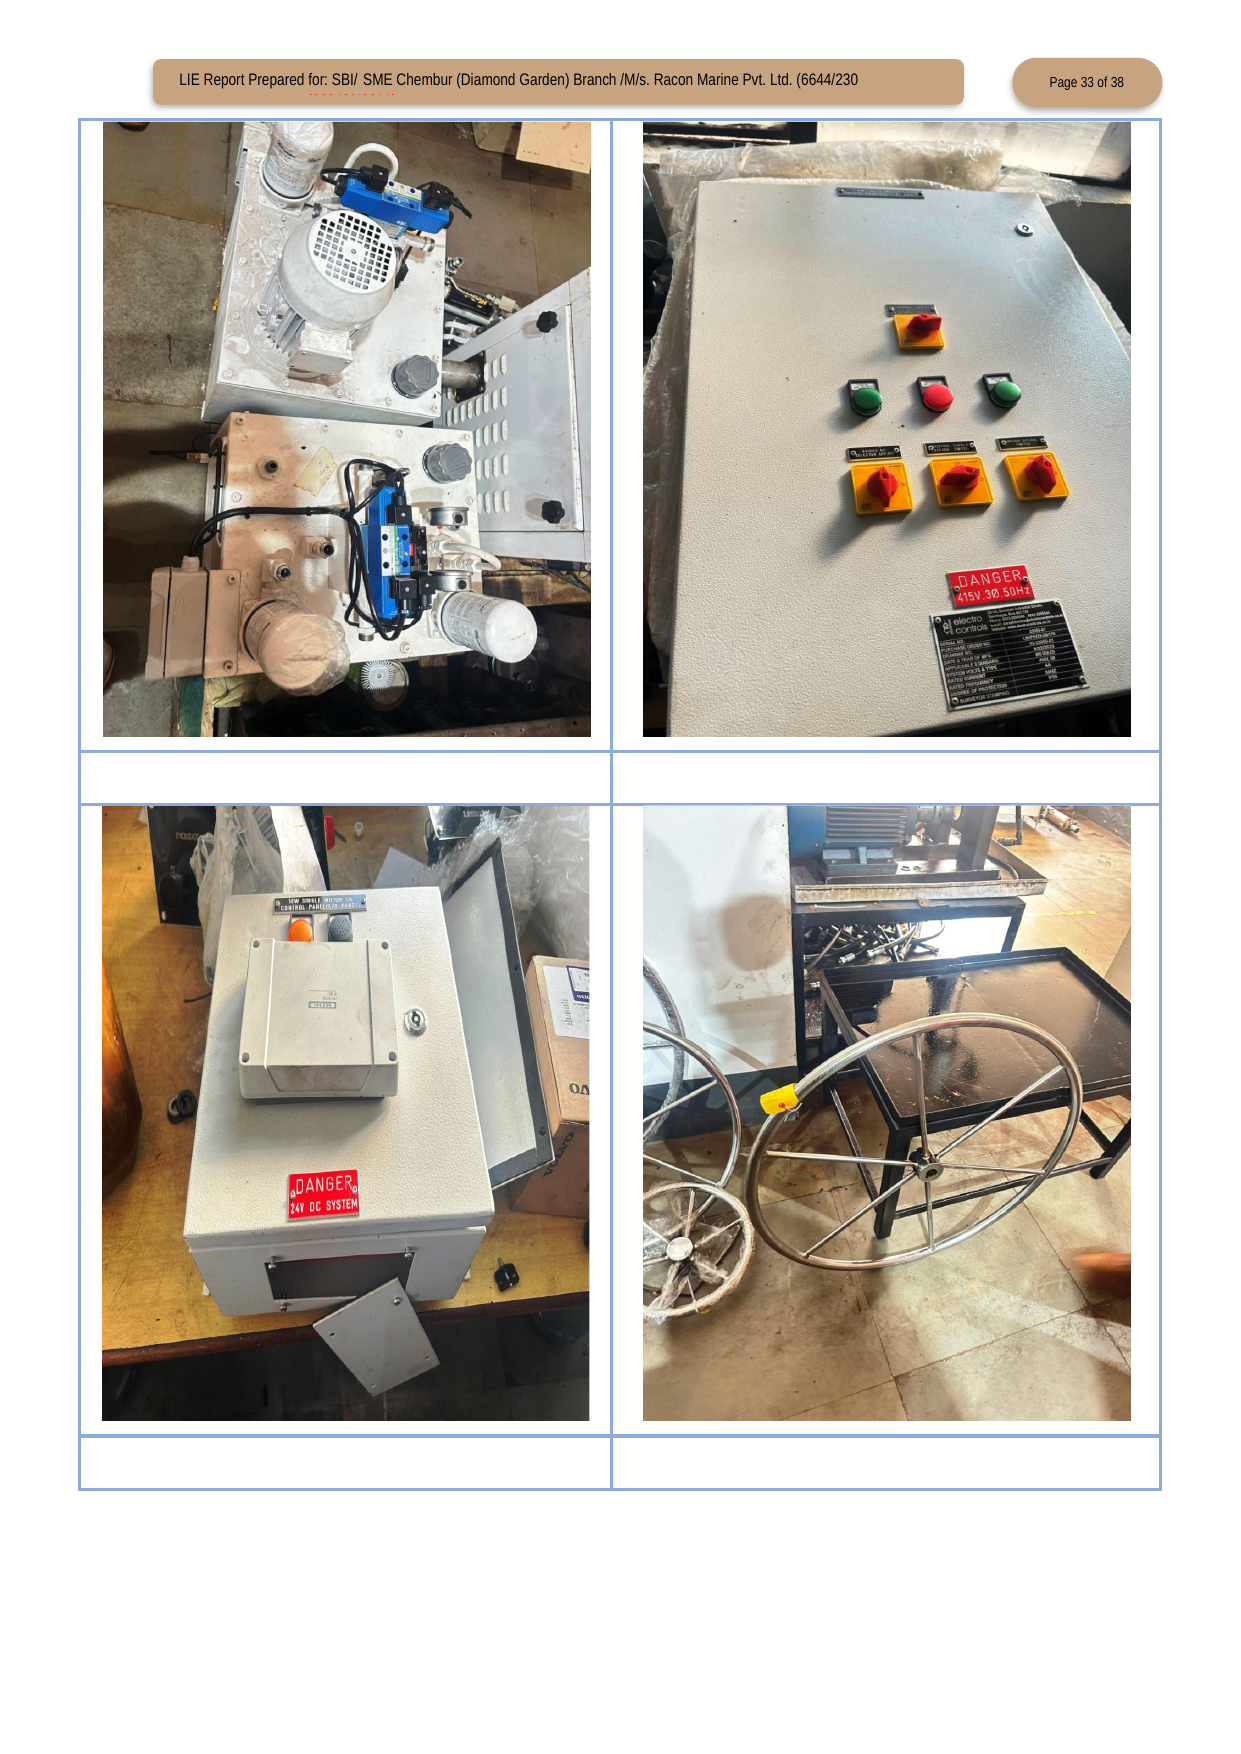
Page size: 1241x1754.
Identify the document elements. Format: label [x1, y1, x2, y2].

table_cell [81, 1438, 610, 1487]
picture [102, 806, 590, 1421]
table_cell [613, 806, 1159, 1434]
table_cell [613, 1438, 1159, 1487]
picture [103, 122, 591, 737]
table_cell [613, 121, 1159, 749]
table_cell [81, 753, 610, 803]
table_cell [81, 121, 610, 749]
picture [643, 806, 1131, 1421]
table_cell [81, 806, 610, 1434]
picture [643, 122, 1131, 737]
table_cell [613, 753, 1159, 803]
